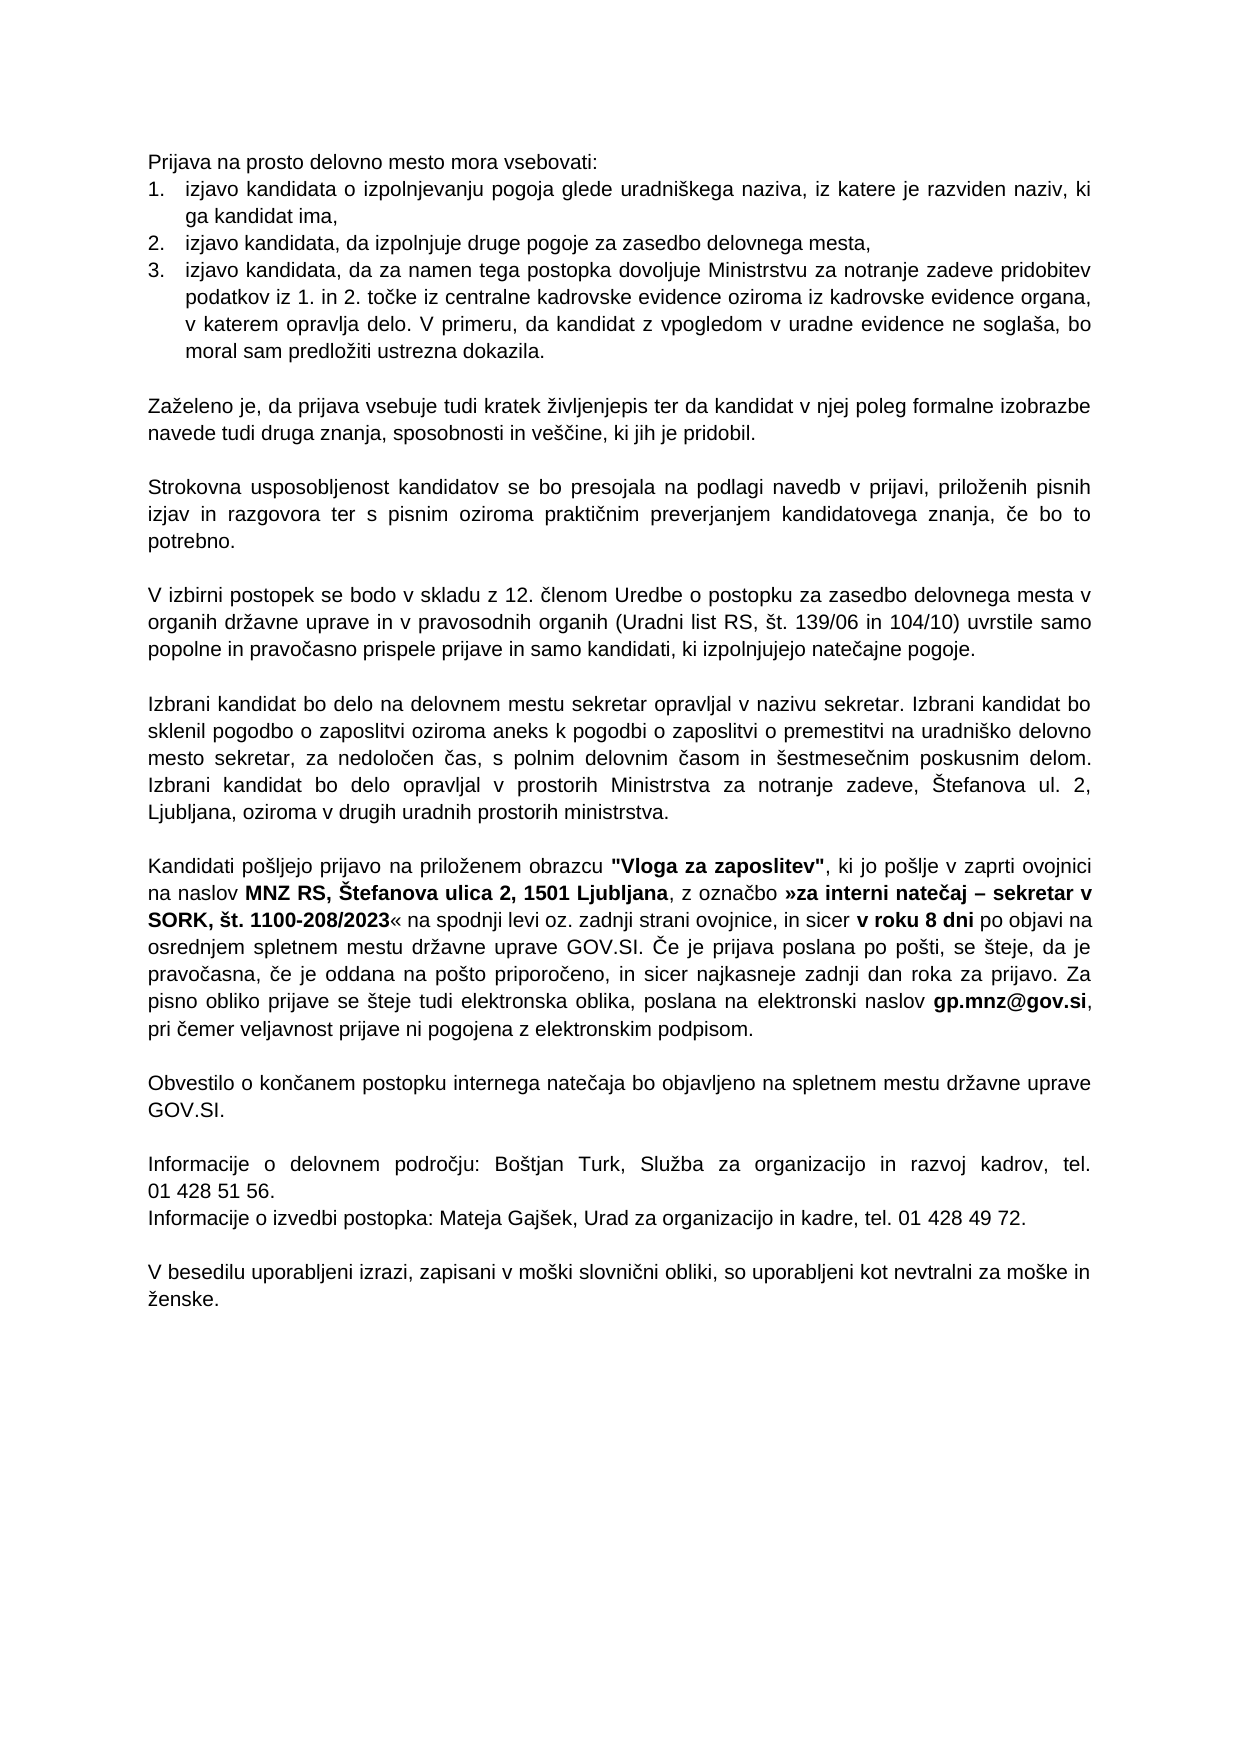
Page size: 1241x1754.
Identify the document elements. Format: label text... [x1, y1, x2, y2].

text Informacije o delovnem področju: Boštjan Turk, Služba za organizacijo in razvoj kadrov, tel. 01 428 51 56. [148, 1150, 1093, 1204]
list izjavo kandidata, da za namen tega postopka dovoljuje Ministrstvu za notranje zadeve pridobitev podatkov iz 2. točke iz centralne kadrovske evidence oziroma iz kadrovske evidence organa, v katerem opravlja delo. V primeru, da kandidat z vpogledom v uradne evidence ne soglaša, bo moral sam predložiti ustrezna dokazila. [148, 256, 1093, 364]
text Informacije o izvedbi postopka: Mateja Gajšek, Urad za organizacijo in kadre, tel. 01 428 49 72. [148, 1204, 1093, 1231]
text V besedilu uporabljeni izrazi, zapisani v moški slovnični obliki, so uporabljeni kot nevtralni za moške in ženske. [148, 1258, 1093, 1312]
text V izbirni postopek se bodo v skladu z 12. členom Uredbe o postopku za zasedbo delovnega mesta v organih državne uprave in v pravosodnih organih (Uradni list RS, št. 139/06 in 104/10) uvrstile samo popolne in pravočasno prispele prijave in samo kandidati, ki izpolnjujejo natečajne pogoje. [148, 581, 1093, 662]
text Obvestilo o končanem postopku internega natečaja bo objavljeno na spletnem mestu državne uprave GOV.SI. [148, 1068, 1093, 1123]
list izjavo kandidata o izpolnjevanju pogoja glede uradniškega naziva, iz katere je razviden naziv, ki ga kandidat ima, [148, 175, 1093, 229]
text Izbrani kandidat bo delo na delovnem mestu sekretar opravljal v nazivu sekretar. Izbrani kandidat bo sklenil pogodbo o zaposlitvi oziroma aneks k pogodbi o zaposlitvi o premestitvi na uradniško delovno mesto sekretar, za nedoločen čas, s polnim delovnim časom in šestmesečnim poskusnim delom. Izbrani kandidat bo delo opravljal v prostorih Ministrstva za notranje zadeve, Štefanova ul. 2, Ljubljana, oziroma v drugih uradnih prostorih ministrstva. [148, 689, 1093, 825]
text Zaželeno je, da prijava vsebuje tudi kratek življenjepis ter da kandidat v njej poleg formalne izobrazbe navede tudi druga znanja, sposobnosti in veščine, ki jih je pridobil. [148, 391, 1093, 446]
text Prijava na prosto delovno mesto mora vsebovati: [148, 148, 1093, 175]
list izjavo kandidata, da izpolnjuje druge pogoje za zasedbo delovnega mesta, [148, 229, 1093, 256]
text Kandidati pošljejo prijavo na priloženem obrazcu "Vloga za zaposlitev", ki jo pošlje v zaprti ovojnici na naslov MNZ RS, Štefanova ulica 2, 1501 Ljubljana, z označbo »za interni natečaj – sekretar v SORK, št. 1100-208/2023« na spodnji levi oz. zadnji strani ovojnice, in sicer v roku 8 dni po objavi na osrednjem spletnem mestu državne uprave GOV.SI. Če je prijava poslana po pošti, se šteje, da je pravočasna, če je oddana na pošto priporočeno, in sicer najkasneje zadnji dan roka za prijavo. Za pisno obliko prijave se šteje tudi elektronska oblika, poslana na elektronski naslov gp.mnz@gov.si, pri čemer veljavnost prijave ni pogojena z elektronskim podpisom. [148, 852, 1093, 1041]
text Strokovna usposobljenost kandidatov se bo presojala na podlagi navedb v prijavi, priloženih pisnih izjav in razgovora ter s pisnim oziroma praktičnim preverjanjem kandidatovega znanja, če bo to potrebno. [148, 473, 1093, 554]
